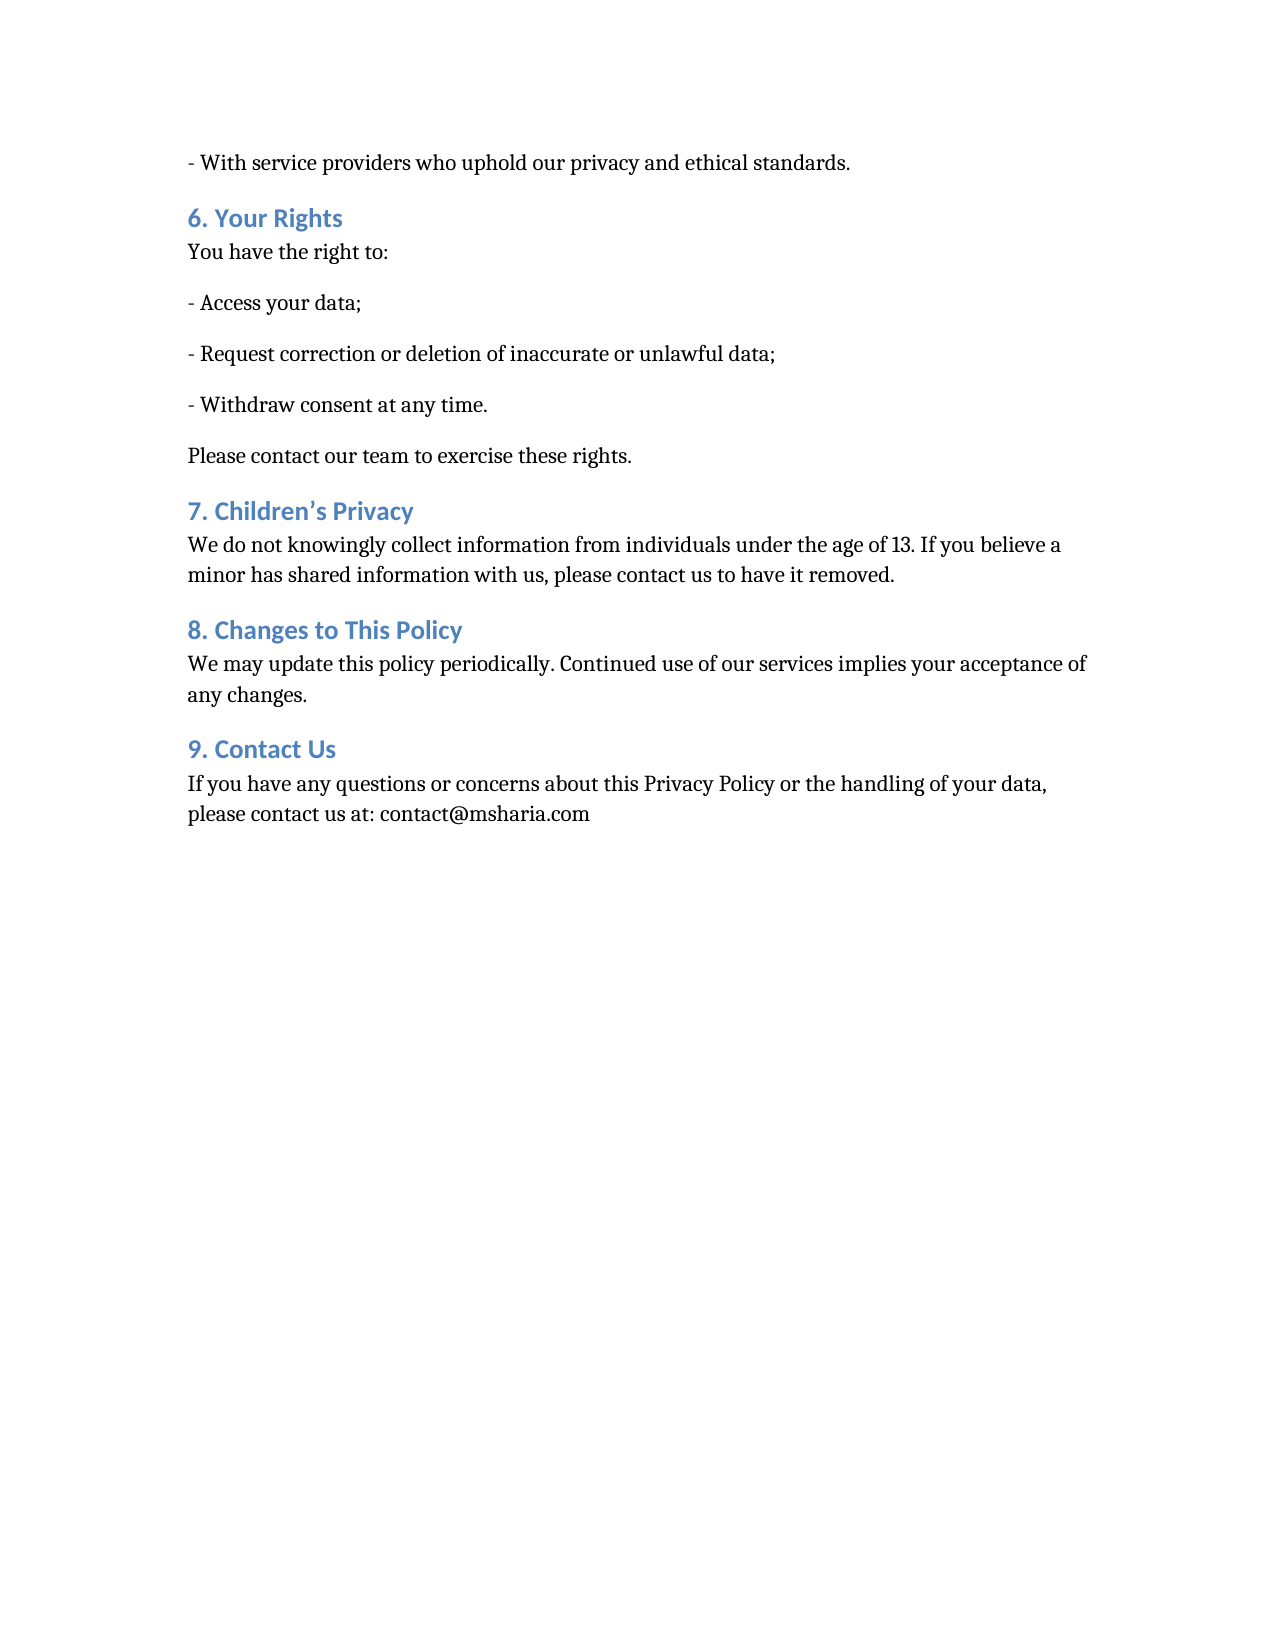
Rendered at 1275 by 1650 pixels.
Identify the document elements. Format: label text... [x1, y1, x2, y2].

text - Withdraw consent at any time. [187, 392, 1087, 418]
subtitle 9. Contact Us [187, 732, 1087, 766]
text - Access your data; [187, 290, 1087, 316]
text If you have any questions or concerns about this Privacy Policy or the handling of your data, please contact us at: contact@msharia.com [187, 770, 1087, 827]
text We may update this policy periodically. Continued use of our services implies your acceptance of any changes. [187, 651, 1087, 708]
text - With service providers who uphold our privacy and ethical standards. [187, 150, 1087, 176]
subtitle 6. Your Rights [187, 201, 1087, 234]
subtitle 7. Children’s Privacy [187, 494, 1087, 527]
subtitle 8. Changes to This Policy [187, 613, 1087, 646]
text Please contact our team to exercise these rights. [187, 443, 1087, 469]
text You have the right to: [187, 239, 1087, 265]
text - Request correction or deletion of inaccurate or unlawful data; [187, 341, 1087, 367]
text We do not knowingly collect information from individuals under the age of 13. If you believe a minor has shared information with us, please contact us to have it removed. [187, 532, 1087, 589]
